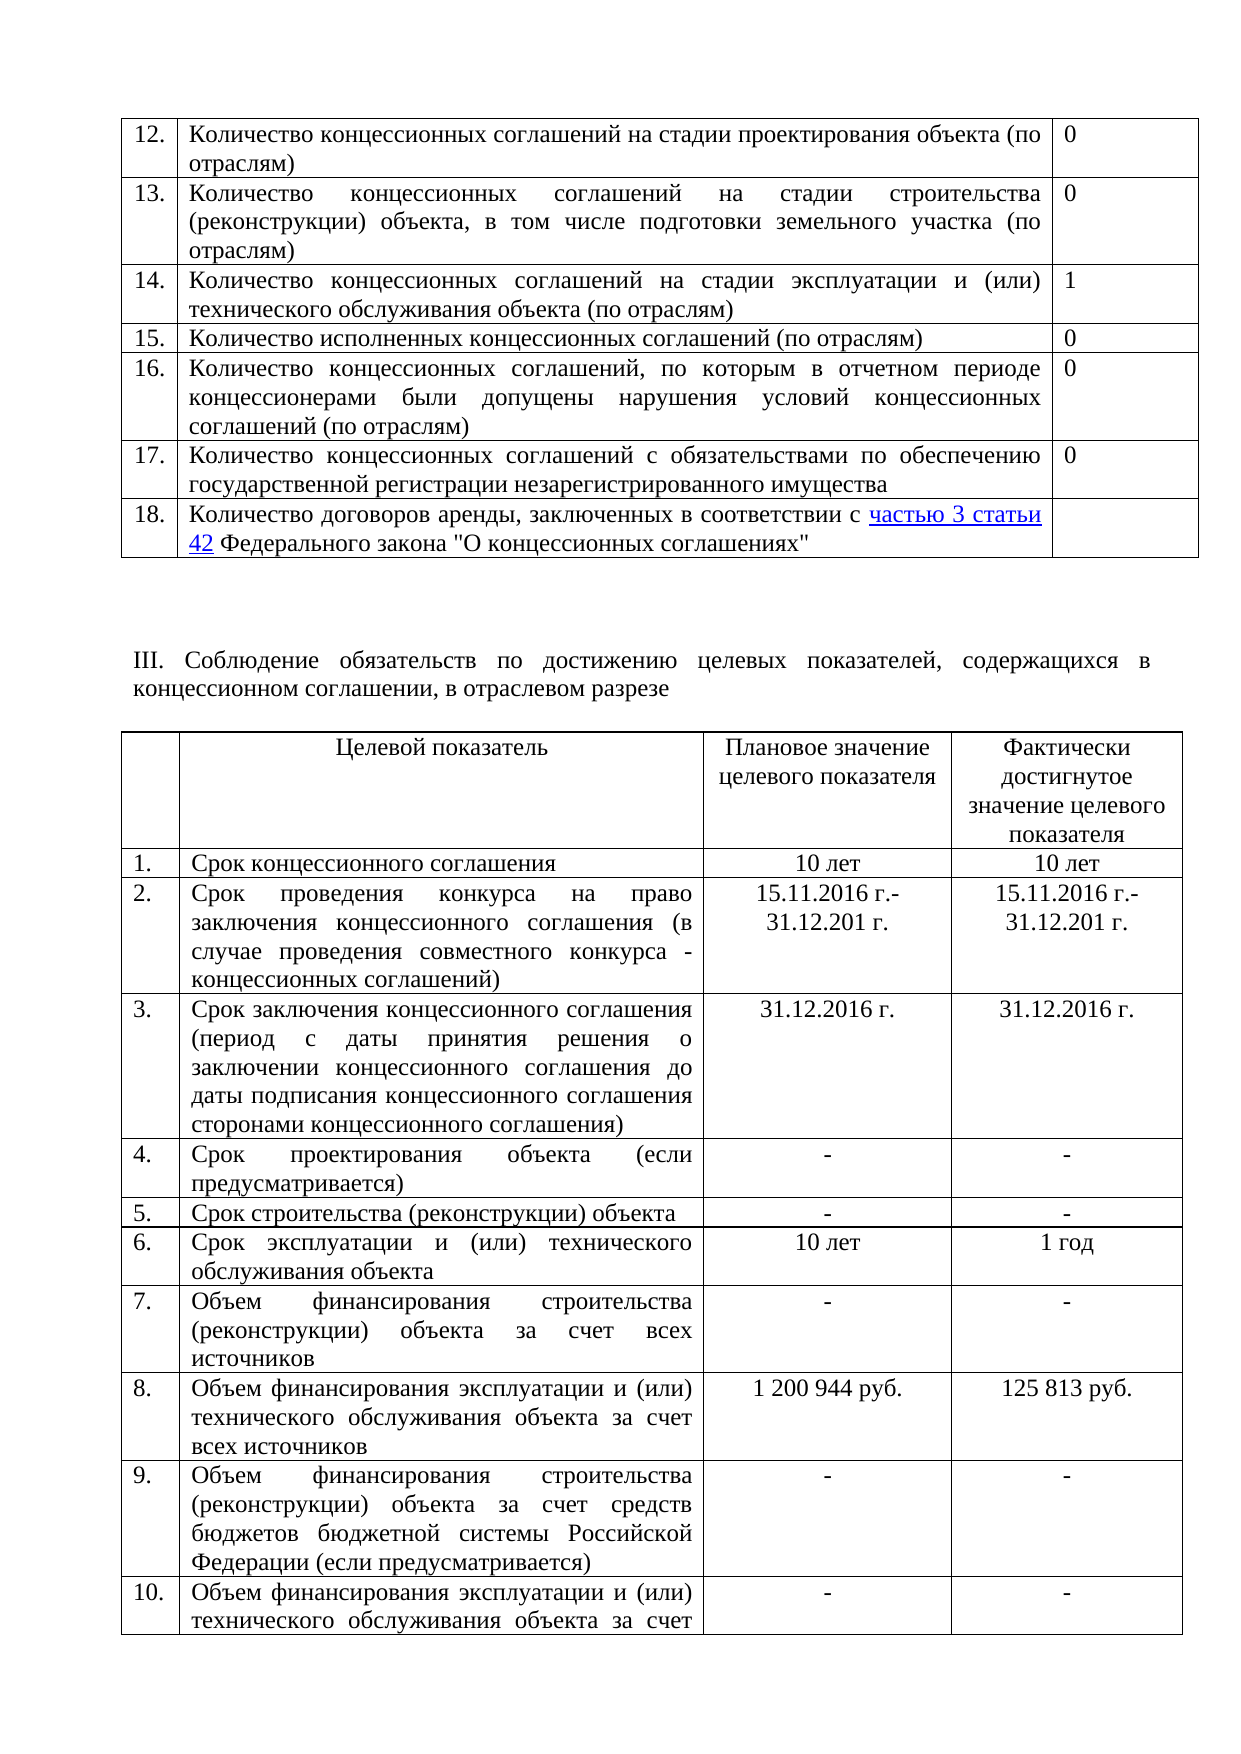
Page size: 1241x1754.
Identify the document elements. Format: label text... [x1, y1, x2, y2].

table_cell 4. [122, 1139, 179, 1197]
table_cell 10 лет [704, 849, 951, 877]
table_cell 16. [122, 353, 177, 439]
table_cell 0 [1053, 324, 1198, 352]
table_cell Срок проектирования объекта (если предусматривается) [180, 1139, 703, 1197]
table_cell 10 лет [952, 849, 1182, 877]
table_cell Объем финансирования эксплуатации и (или) технического обслуживания объекта за счет всех источников [180, 1373, 703, 1459]
table_cell 0 [1053, 353, 1198, 439]
table_cell Срок строительства (реконструкции) объекта [180, 1198, 703, 1226]
table_cell - [952, 1461, 1182, 1576]
table_cell - [952, 1198, 1182, 1226]
text III. Соблюдение обязательств по достижению целевых показателей, содержащихся в концессионном соглашении, в отраслевом разрезе [133, 645, 1152, 702]
table_cell 2. [122, 878, 179, 993]
table_cell 0 [1053, 119, 1198, 177]
table_cell 3. [122, 994, 179, 1138]
table_cell 1. [122, 849, 179, 877]
table_cell 17. [122, 441, 177, 498]
table_cell - [704, 1577, 951, 1634]
table_cell 15.11.2016 г.- 31.12.201 г. [704, 878, 951, 993]
table_cell Объем финансирования строительства (реконструкции) объекта за счет всех источников [180, 1286, 703, 1372]
table_header Фактически достигнутое значение целевого показателя [952, 733, 1182, 847]
table_cell 14. [122, 265, 177, 322]
table_cell 31.12.2016 г. [704, 994, 951, 1138]
table_cell 9. [122, 1461, 179, 1576]
table_cell 0 [1053, 178, 1198, 264]
table_cell Срок проведения конкурса на право заключения концессионного соглашения (в случае проведения совместного конкурса - концессионных соглашений) [180, 878, 703, 993]
table_cell 12. [122, 119, 177, 177]
table_cell Количество концессионных соглашений на стадии проектирования объекта (по отраслям) [178, 119, 1052, 177]
table_cell 6. [122, 1228, 179, 1285]
table_header Целевой показатель [180, 733, 703, 847]
table_cell 13. [122, 178, 177, 264]
table_cell 7. [122, 1286, 179, 1372]
table_header Плановое значение целевого показателя [704, 733, 951, 847]
table_cell Количество концессионных соглашений на стадии эксплуатации и (или) технического обслуживания объекта (по отраслям) [178, 265, 1052, 322]
table_cell 10 лет [704, 1228, 951, 1285]
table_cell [180, 1577, 703, 1634]
table_cell Количество договоров аренды, заключенных в соответствии с частью 3 статьи 42 Федерального закона "О концессионных соглашениях" [178, 499, 1052, 557]
table_cell - [704, 1198, 951, 1226]
table_cell 1 год [952, 1228, 1182, 1285]
table_cell Количество концессионных соглашений на стадии строительства (реконструкции) объекта, в том числе подготовки земельного участка (по отраслям) [178, 178, 1052, 264]
table_cell Срок заключения концессионного соглашения (период с даты принятия решения о заключении концессионного соглашения до даты подписания концессионного соглашения сторонами концессионного соглашения) [180, 994, 703, 1138]
table_cell 1 200 944 руб. [704, 1373, 951, 1459]
table_cell Количество исполненных концессионных соглашений (по отраслям) [178, 324, 1052, 352]
table_cell - [704, 1461, 951, 1576]
table_cell 31.12.2016 г. [952, 994, 1182, 1138]
table_cell - [704, 1139, 951, 1197]
table_cell - [952, 1139, 1182, 1197]
table_cell 18. [122, 499, 177, 557]
table_cell - [952, 1286, 1182, 1372]
table_cell - [952, 1577, 1182, 1634]
table_cell Срок эксплуатации и (или) технического обслуживания объекта [180, 1228, 703, 1285]
table_cell - [704, 1286, 951, 1372]
table_cell [1053, 499, 1198, 557]
table_cell 1 [1053, 265, 1198, 322]
table_cell Срок концессионного соглашения [180, 849, 703, 877]
table_cell 15.11.2016 г.- 31.12.201 г. [952, 878, 1182, 993]
table_cell 8. [122, 1373, 179, 1459]
table_cell Количество концессионных соглашений с обязательствами по обеспечению государственной регистрации незарегистрированного имущества [178, 441, 1052, 498]
table_cell 15. [122, 324, 177, 352]
table_header [122, 733, 179, 847]
table_cell 0 [1053, 441, 1198, 498]
table_cell Объем финансирования строительства (реконструкции) объекта за счет средств бюджетов бюджетной системы Российской Федерации (если предусматривается) [180, 1461, 703, 1576]
table_cell 10. [122, 1577, 179, 1634]
table_cell Количество концессионных соглашений, по которым в отчетном периоде концессионерами были допущены нарушения условий концессионных соглашений (по отраслям) [178, 353, 1052, 439]
table_cell 5. [122, 1198, 179, 1226]
table_cell 125 813 руб. [952, 1373, 1182, 1459]
